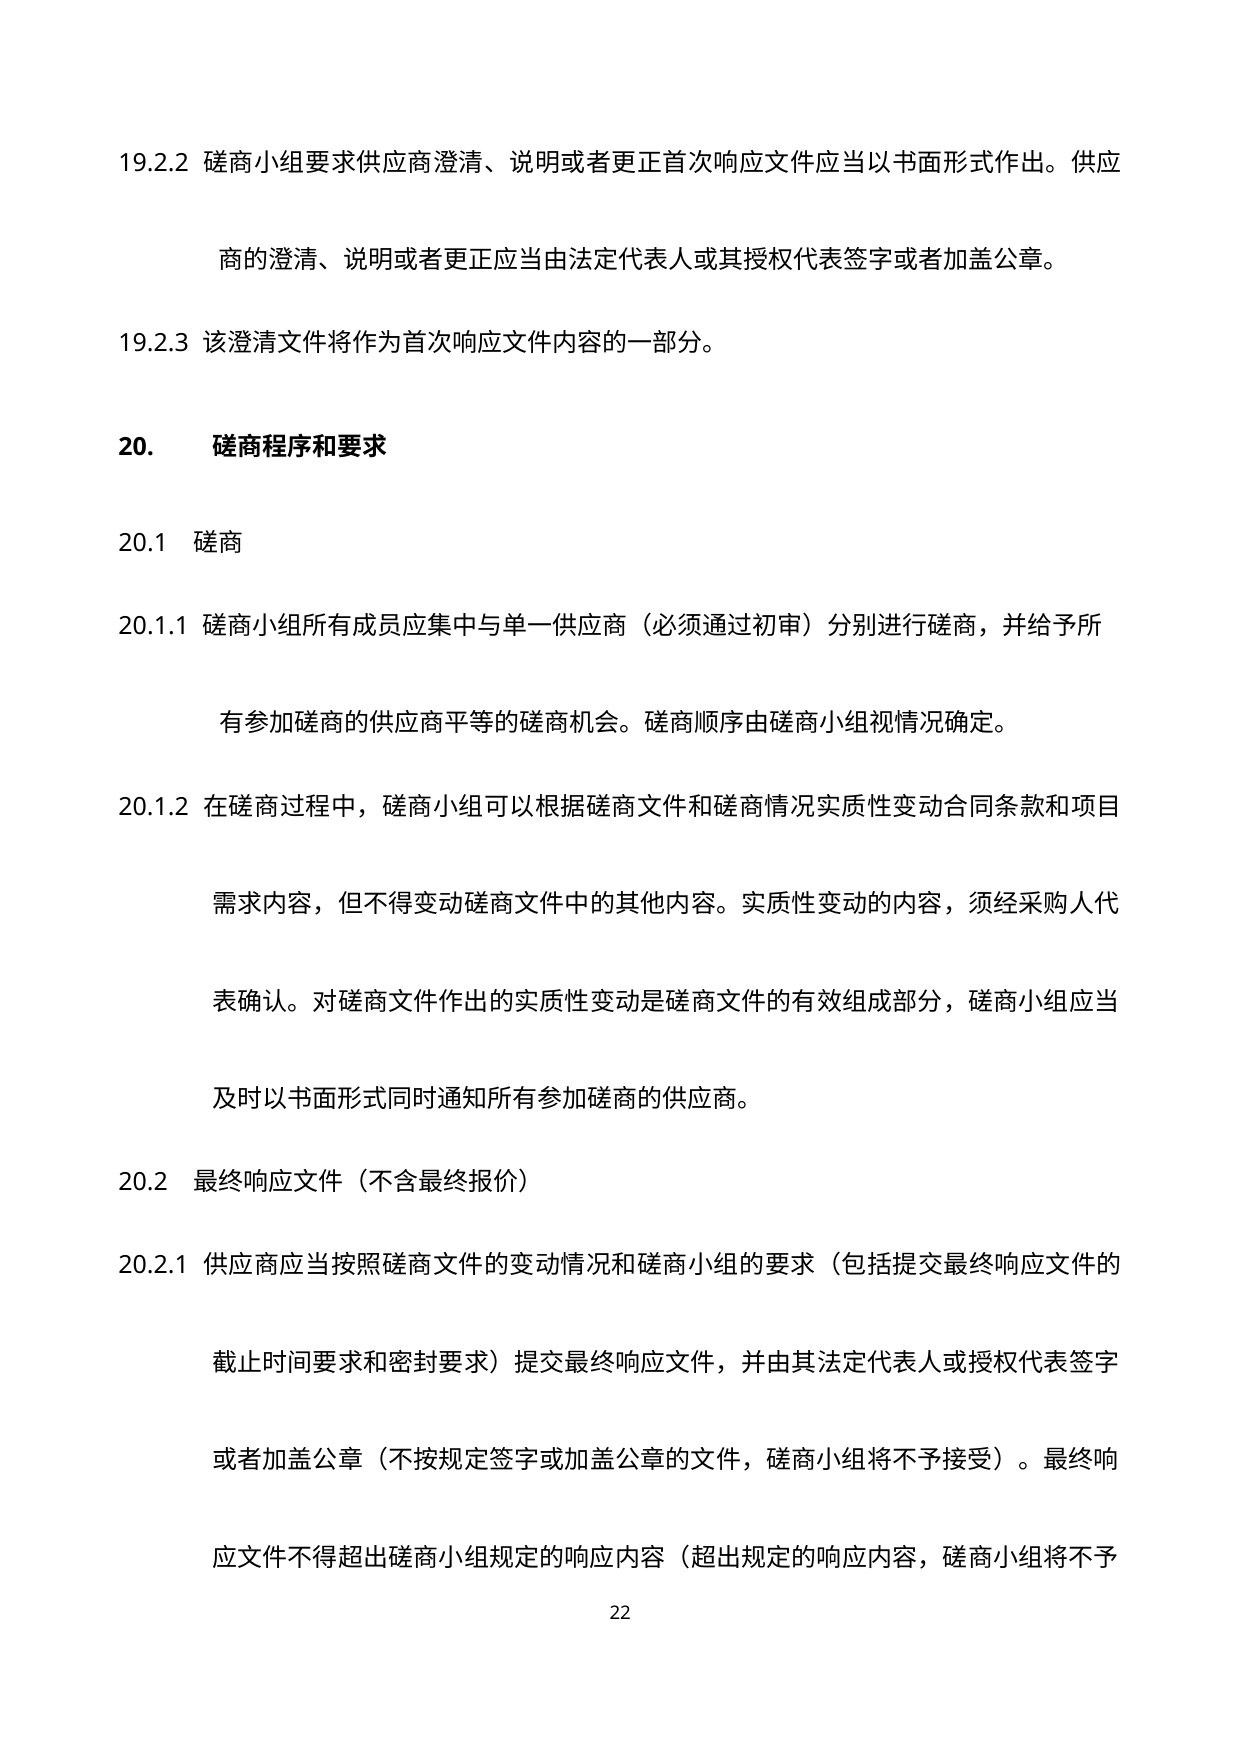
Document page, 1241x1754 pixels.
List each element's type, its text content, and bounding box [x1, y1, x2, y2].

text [118, 1230, 1122, 1588]
text 20.1.2 在磋商过程中，磋商小组可以根据磋商文件和磋商情况实质性变动合同条款和项目需求内容，但不得变动磋商文件中的其他内容。实质性变动的内容，须经采购人代表确认。对磋商文件作出的实质性变动是磋商文件的有效组成部分，磋商小组应当及时以书面形式同时通知所有参加磋商的供应商。 [118, 772, 1122, 1129]
text 19.2.2 磋商小组要求供应商澄清、说明或者更正首次响应文件应当以书面形式作出。供应商的澄清、说明或者更正应当由法定代表人或其授权代表签字或者加盖公章。 [118, 128, 1122, 290]
text 20.1 磋商 [118, 508, 1122, 573]
text 20.2 最终响应文件（不含最终报价） [118, 1147, 1122, 1212]
text 19.2.3 该澄清文件将作为首次响应文件内容的一部分。 [118, 308, 1122, 373]
subtitle 20. 磋商程序和要求 [118, 412, 1122, 477]
text 20.1.1 磋商小组所有成员应集中与单一供应商（必须通过初审）分别进行磋商，并给予所有参加磋商的供应商平等的磋商机会。磋商顺序由磋商小组视情况确定。 [118, 591, 1122, 753]
